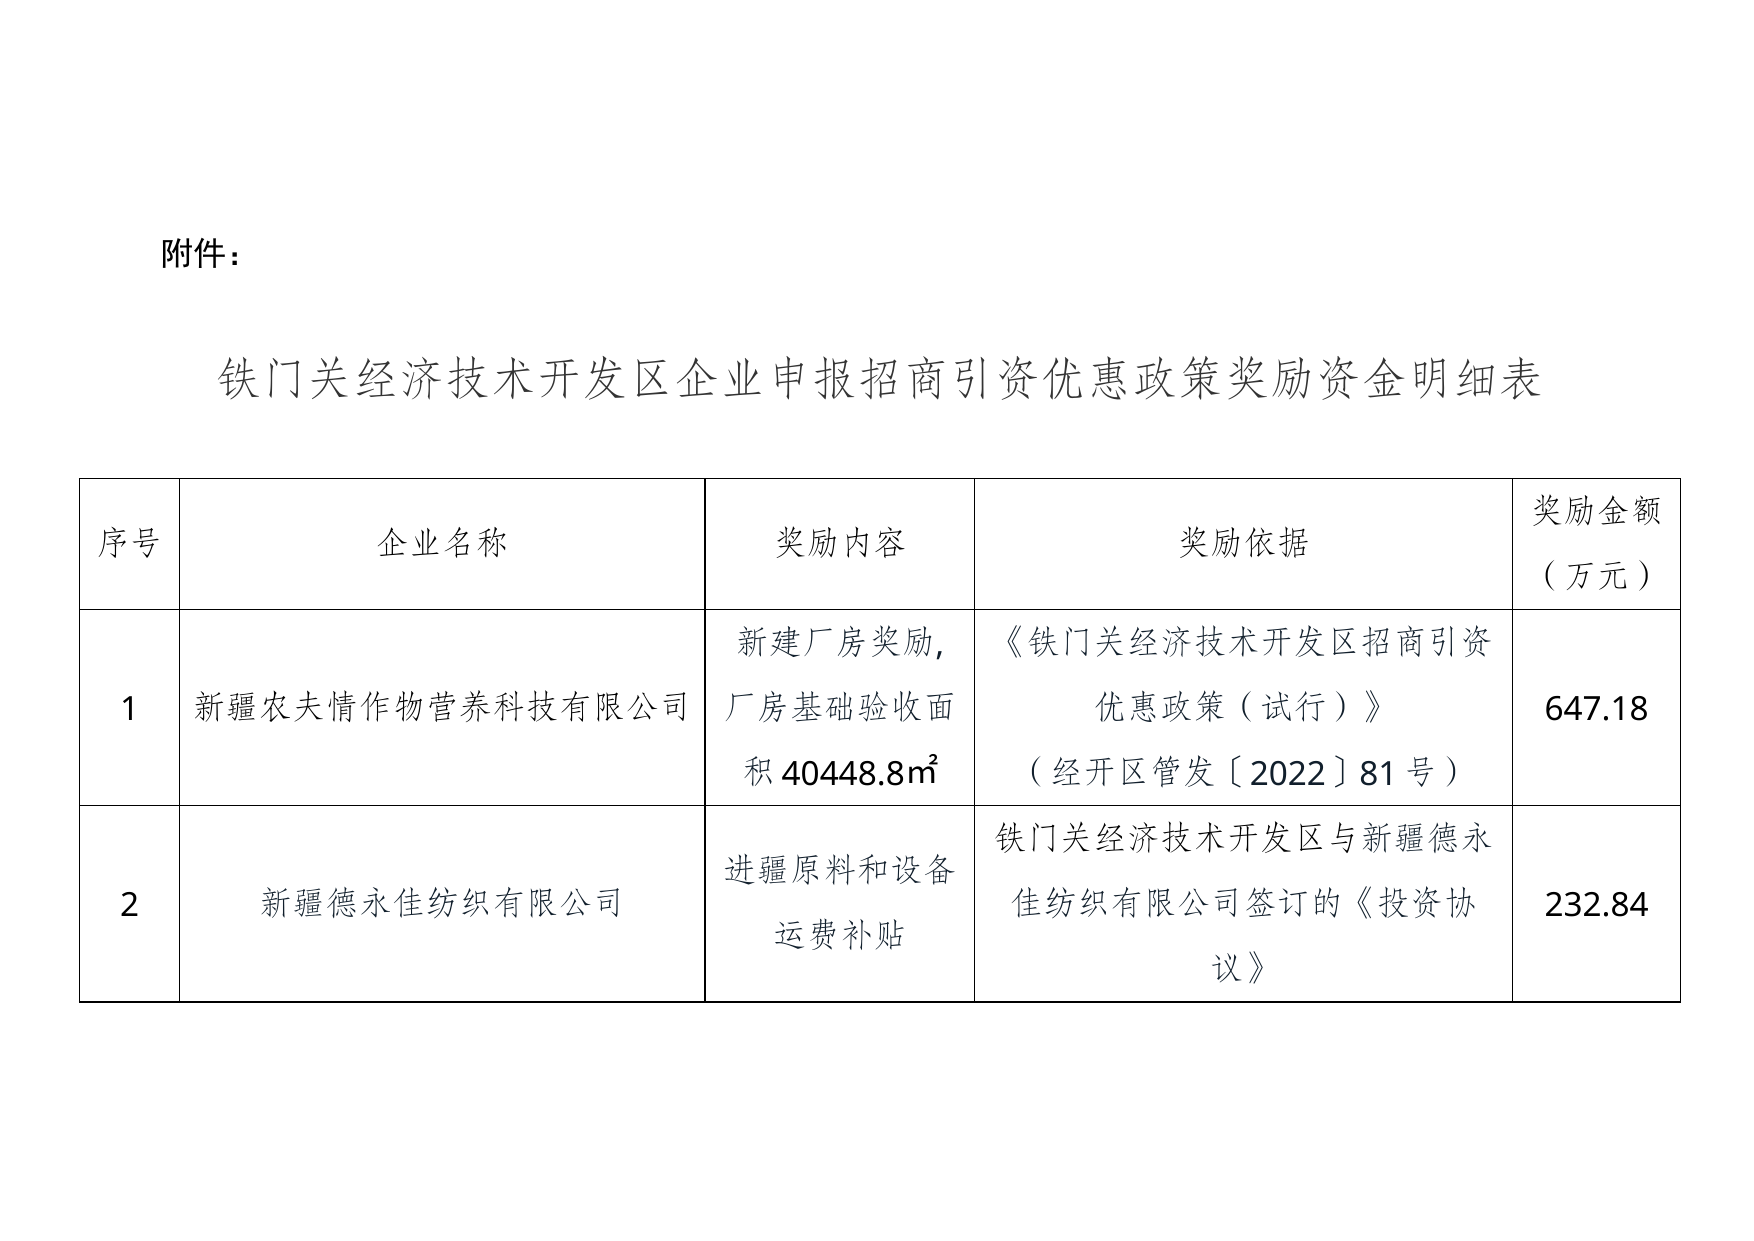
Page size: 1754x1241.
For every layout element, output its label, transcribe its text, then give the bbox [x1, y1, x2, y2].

table_header 奖励依据 [975, 479, 1512, 609]
table_cell 《铁门关经济技术开发区招商引资优惠政策（试行）》 （经开区管发〔2022〕81号） [975, 610, 1512, 805]
table_header 奖励内容 [706, 479, 974, 609]
table_cell 647.18 [1513, 610, 1680, 805]
table_cell 进疆原料和设备运费补贴 [706, 806, 974, 1001]
table_cell 232.84 [1513, 806, 1680, 1001]
table_header 序号 [80, 479, 179, 609]
table_header 奖励金额（万元） [1513, 479, 1680, 609]
text 铁门关经济技术开发区企业申报招商引资优惠政策奖励资金明细表 [159, 348, 1600, 413]
table_cell 1 [80, 610, 179, 805]
table_header 企业名称 [180, 479, 704, 609]
text 附件： [159, 218, 1600, 283]
table_cell 新建厂房奖励, 厂房基础验收面积40448.8㎡ [706, 610, 974, 805]
table_cell 铁门关经济技术开发区与新疆德永佳纺织有限公司签订的《投资协议》 [975, 806, 1512, 1001]
table_cell 2 [80, 806, 179, 1001]
table_cell 新疆农夫情作物营养科技有限公司 [180, 610, 704, 805]
table_cell 新疆德永佳纺织有限公司 [180, 806, 704, 1001]
